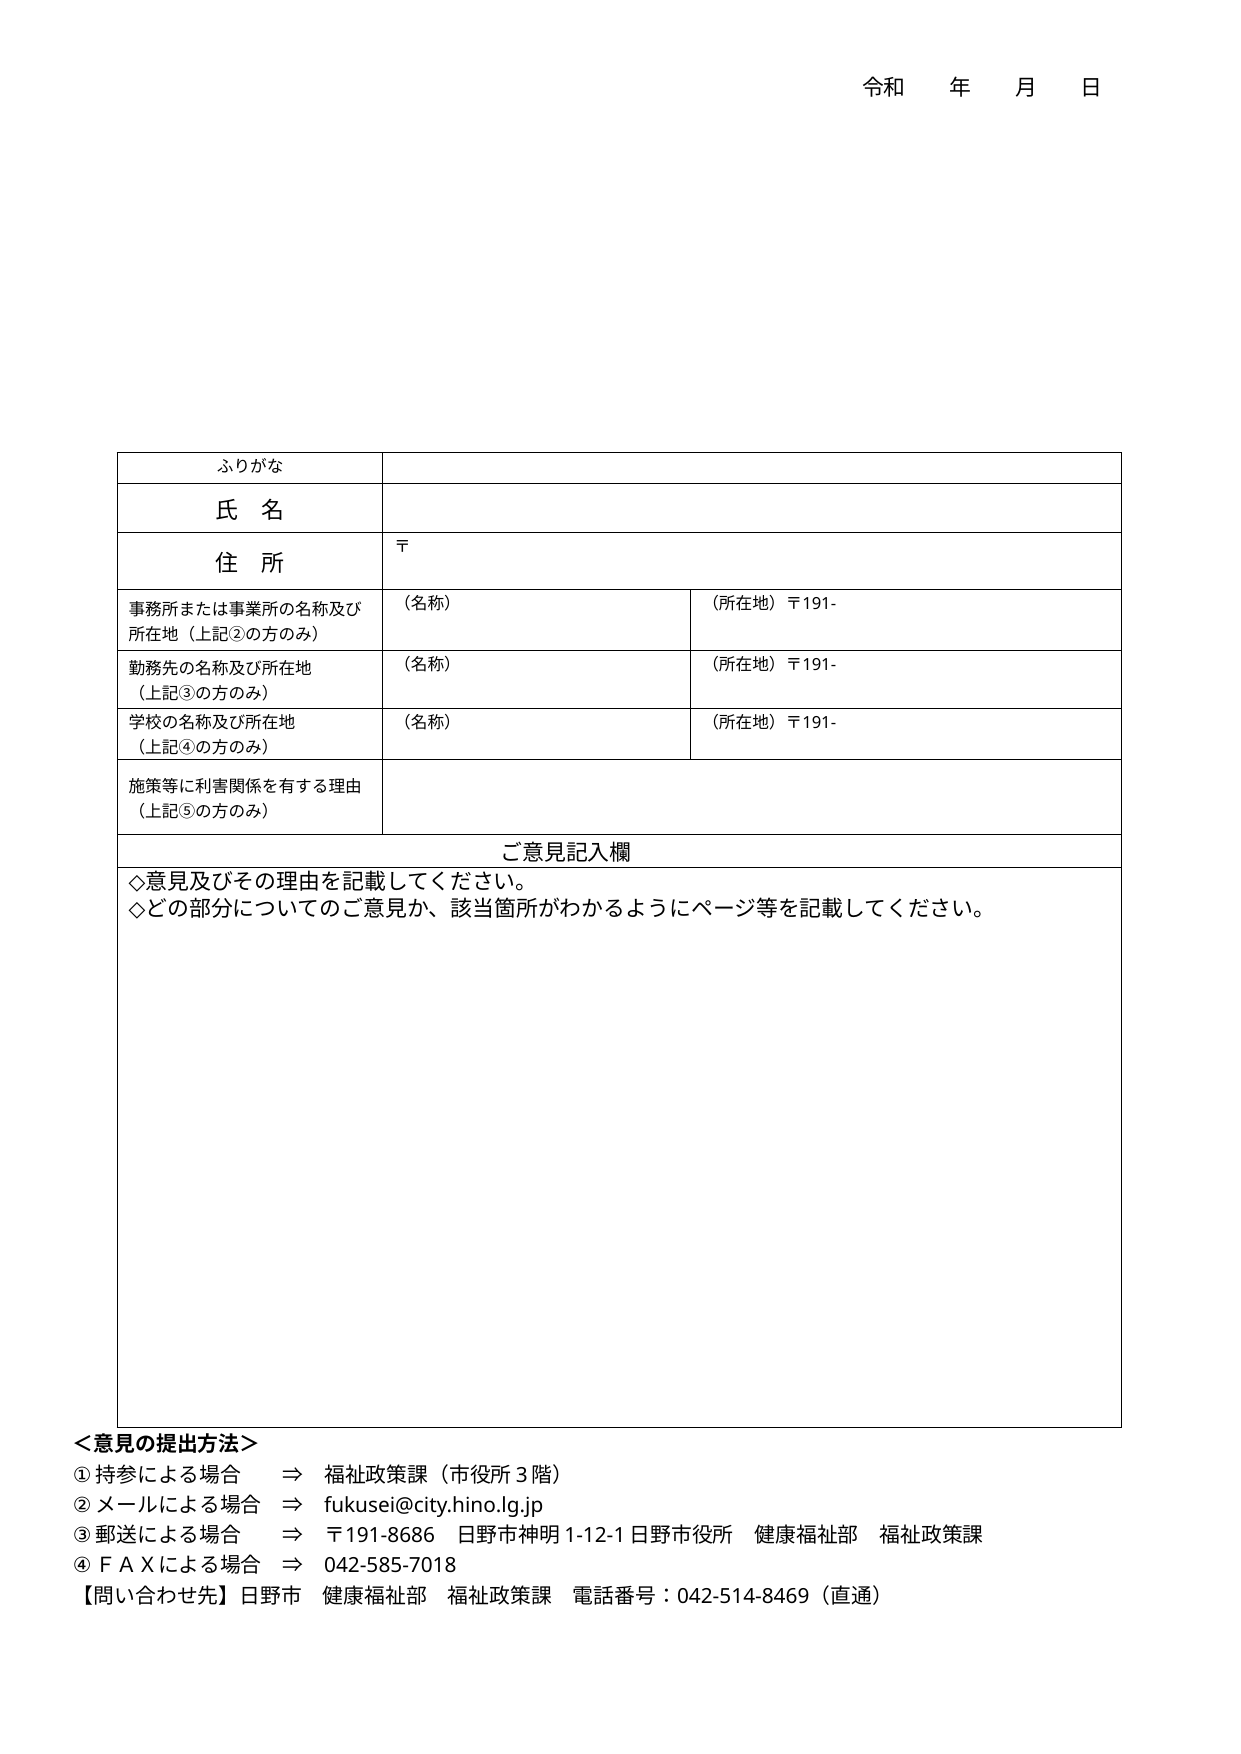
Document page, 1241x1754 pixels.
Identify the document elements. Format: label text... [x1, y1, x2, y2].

text 令和 年 月 日 [118, 67, 1122, 104]
